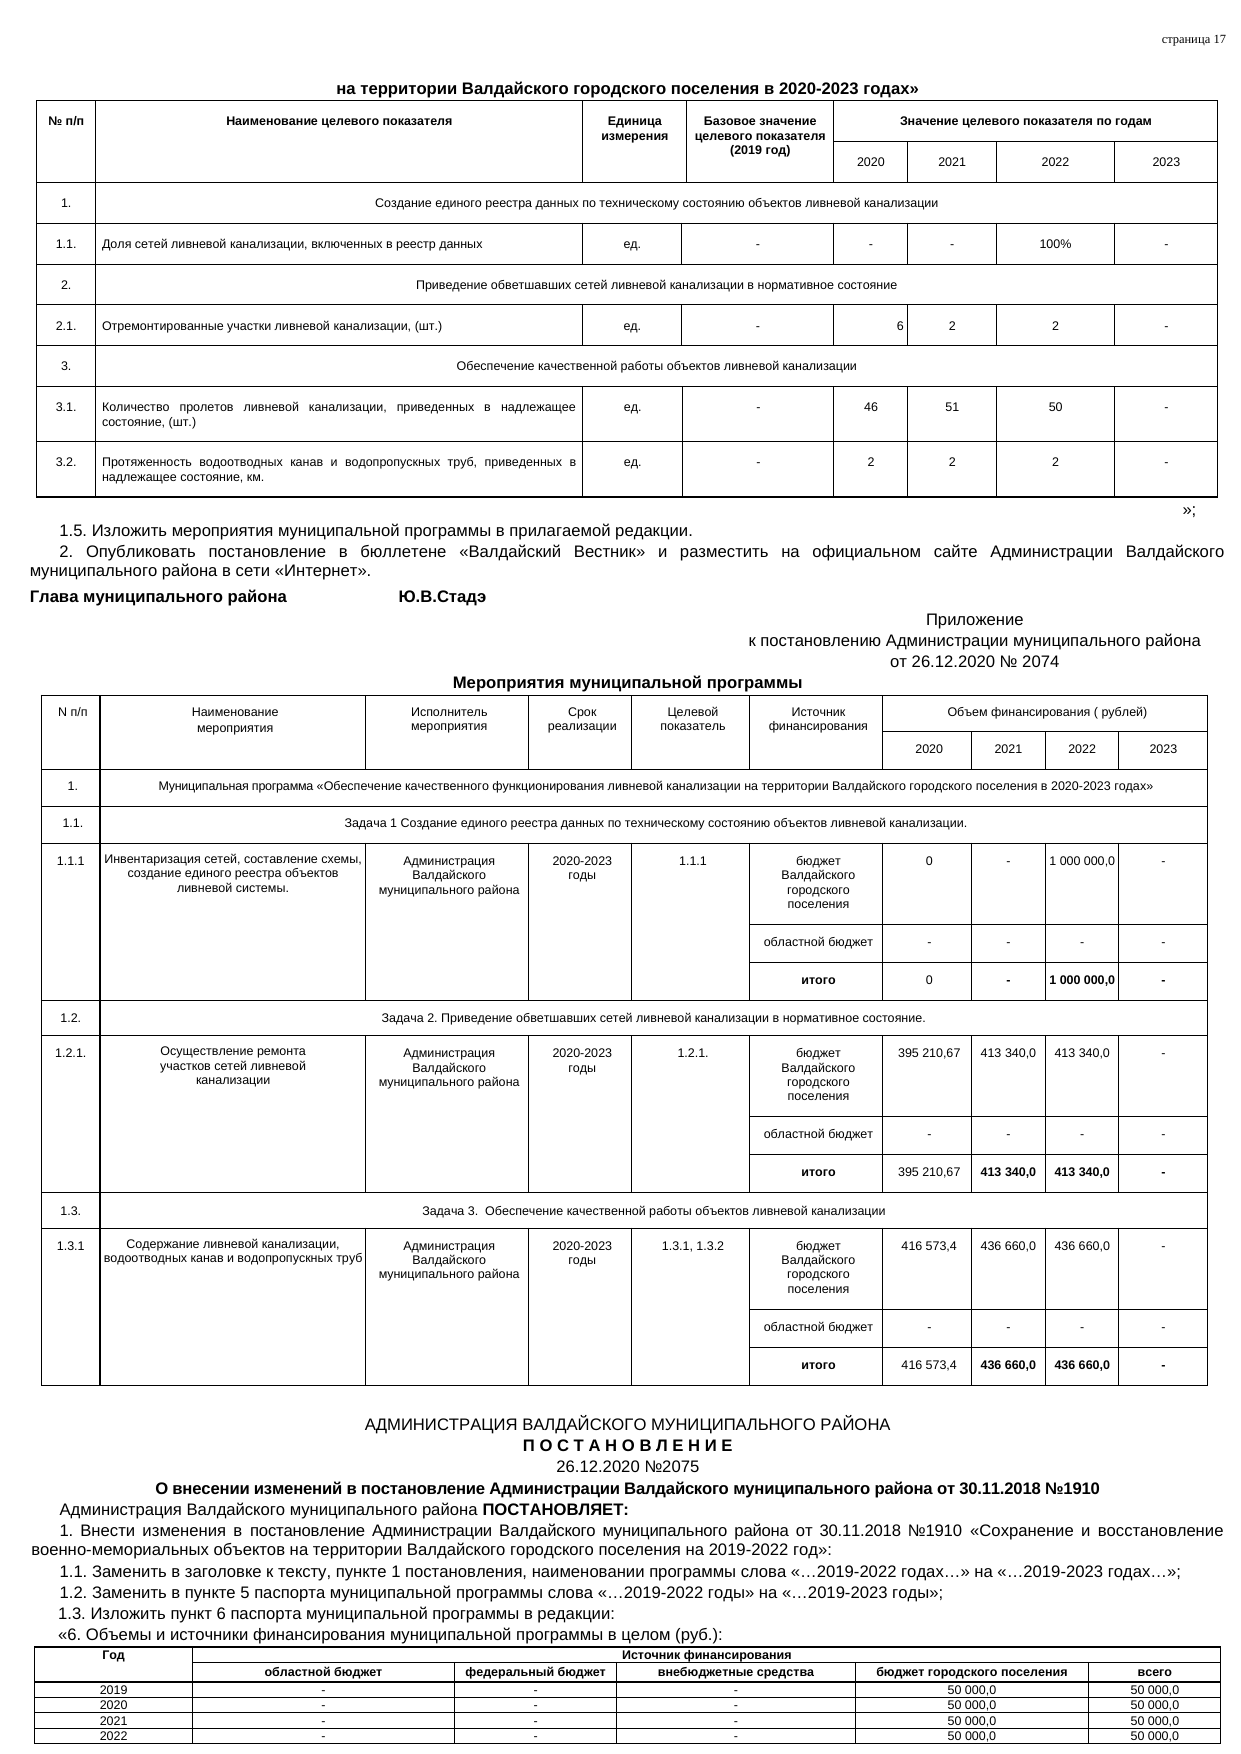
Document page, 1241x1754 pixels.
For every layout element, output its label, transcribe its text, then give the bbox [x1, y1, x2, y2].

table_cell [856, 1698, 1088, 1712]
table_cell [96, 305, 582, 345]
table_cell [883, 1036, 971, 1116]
text О внесении изменений в постановление Администрации Валдайского муниципального района от 30.11.2018 №1910 [29, 1478, 1226, 1498]
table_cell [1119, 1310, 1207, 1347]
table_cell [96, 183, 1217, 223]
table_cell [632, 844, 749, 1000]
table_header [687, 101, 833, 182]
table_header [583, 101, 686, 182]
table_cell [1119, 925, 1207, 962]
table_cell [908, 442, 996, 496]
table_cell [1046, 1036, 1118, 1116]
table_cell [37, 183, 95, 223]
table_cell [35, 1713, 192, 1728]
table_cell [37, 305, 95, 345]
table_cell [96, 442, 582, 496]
text Мероприятия муниципальной программы [29, 673, 1226, 692]
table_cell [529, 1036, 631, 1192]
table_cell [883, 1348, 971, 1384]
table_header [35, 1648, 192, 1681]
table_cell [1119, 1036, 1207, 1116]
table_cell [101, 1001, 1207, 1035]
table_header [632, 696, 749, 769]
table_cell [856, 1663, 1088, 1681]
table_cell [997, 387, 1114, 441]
text 2. Опубликовать постановление в бюллетене «Валдайский Вестник» и разместить на официальном сайте Администрации Валдайского муниципального района в сети «Интернет». [29, 542, 1226, 580]
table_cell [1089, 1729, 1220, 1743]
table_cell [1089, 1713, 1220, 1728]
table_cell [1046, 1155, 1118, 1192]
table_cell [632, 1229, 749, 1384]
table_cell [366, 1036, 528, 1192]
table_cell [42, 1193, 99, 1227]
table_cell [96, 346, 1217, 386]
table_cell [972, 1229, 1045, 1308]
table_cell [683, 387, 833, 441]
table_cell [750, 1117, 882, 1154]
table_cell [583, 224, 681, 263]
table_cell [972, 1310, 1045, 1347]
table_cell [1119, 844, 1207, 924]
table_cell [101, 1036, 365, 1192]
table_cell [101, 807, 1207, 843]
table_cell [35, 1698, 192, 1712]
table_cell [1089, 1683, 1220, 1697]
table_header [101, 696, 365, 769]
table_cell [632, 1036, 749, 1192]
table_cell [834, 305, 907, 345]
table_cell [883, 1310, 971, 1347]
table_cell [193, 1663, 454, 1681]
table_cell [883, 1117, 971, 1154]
text от 26.12.2020 № 2074 [724, 652, 1226, 671]
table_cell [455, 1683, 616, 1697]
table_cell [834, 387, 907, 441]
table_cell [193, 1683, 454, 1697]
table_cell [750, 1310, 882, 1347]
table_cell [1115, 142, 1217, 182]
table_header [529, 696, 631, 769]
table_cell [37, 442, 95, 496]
text Администрация Валдайского муниципального района ПОСТАНОВЛЯЕТ: [31, 1500, 1224, 1519]
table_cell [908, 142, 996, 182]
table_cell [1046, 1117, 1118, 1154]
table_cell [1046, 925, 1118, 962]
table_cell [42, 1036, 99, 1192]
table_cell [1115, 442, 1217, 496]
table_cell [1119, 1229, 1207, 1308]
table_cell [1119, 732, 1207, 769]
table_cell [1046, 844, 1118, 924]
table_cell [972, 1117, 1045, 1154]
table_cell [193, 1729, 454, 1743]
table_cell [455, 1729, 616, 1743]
text 26.12.2020 №2075 [29, 1457, 1226, 1476]
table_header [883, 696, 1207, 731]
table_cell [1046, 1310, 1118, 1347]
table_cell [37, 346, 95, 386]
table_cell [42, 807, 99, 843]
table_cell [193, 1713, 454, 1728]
text 1. Внести изменения в постановление Администрации Валдайского муниципального района от 30.11.2018 №1910 «Сохранение и восстановление военно-мемориальных объектов на территории Валдайского городского поселения на 2019-2022 год»: [31, 1521, 1224, 1559]
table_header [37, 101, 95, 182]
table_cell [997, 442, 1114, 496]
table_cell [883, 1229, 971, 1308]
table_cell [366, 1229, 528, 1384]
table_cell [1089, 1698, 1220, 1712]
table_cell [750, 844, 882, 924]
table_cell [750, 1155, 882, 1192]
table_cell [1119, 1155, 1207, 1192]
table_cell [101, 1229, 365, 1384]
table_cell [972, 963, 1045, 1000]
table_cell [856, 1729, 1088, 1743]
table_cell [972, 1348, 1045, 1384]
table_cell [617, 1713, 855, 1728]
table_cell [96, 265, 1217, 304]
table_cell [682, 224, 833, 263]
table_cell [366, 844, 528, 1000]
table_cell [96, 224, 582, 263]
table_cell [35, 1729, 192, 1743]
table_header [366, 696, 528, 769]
subtitle П О С Т А Н О В Л Е Н И Е [29, 1436, 1226, 1455]
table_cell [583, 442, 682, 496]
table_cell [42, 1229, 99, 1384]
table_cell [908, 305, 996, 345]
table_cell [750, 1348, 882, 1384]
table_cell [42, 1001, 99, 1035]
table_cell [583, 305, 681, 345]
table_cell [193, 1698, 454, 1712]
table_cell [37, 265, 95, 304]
subtitle АДМИНИСТРАЦИЯ ВАЛДАЙСКОГО МУНИЦИПАЛЬНОГО РАЙОНА [29, 1415, 1226, 1434]
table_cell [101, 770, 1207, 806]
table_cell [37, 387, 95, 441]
text «6. Объемы и источники финансирования муниципальной программы в целом (руб.): [29, 1625, 1226, 1644]
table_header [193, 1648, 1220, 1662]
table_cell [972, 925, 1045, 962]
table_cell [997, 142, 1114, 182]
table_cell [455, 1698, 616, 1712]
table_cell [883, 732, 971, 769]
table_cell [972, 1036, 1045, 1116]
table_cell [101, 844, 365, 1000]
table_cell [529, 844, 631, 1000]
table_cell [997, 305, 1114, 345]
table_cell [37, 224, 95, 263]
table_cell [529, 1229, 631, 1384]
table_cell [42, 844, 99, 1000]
text 1.3. Изложить пункт 6 паспорта муниципальной программы в редакции: [29, 1604, 1226, 1623]
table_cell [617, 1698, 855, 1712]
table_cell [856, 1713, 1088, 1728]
text Приложение [724, 609, 1226, 629]
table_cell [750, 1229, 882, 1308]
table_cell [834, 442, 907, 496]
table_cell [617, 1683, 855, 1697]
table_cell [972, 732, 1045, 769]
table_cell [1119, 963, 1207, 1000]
text 1.5. Изложить мероприятия муниципальной программы в прилагаемой редакции. [29, 521, 1226, 540]
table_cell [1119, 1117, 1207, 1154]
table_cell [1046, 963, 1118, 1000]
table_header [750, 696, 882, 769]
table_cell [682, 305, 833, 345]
text к постановлению Администрации муниципального района [724, 631, 1226, 650]
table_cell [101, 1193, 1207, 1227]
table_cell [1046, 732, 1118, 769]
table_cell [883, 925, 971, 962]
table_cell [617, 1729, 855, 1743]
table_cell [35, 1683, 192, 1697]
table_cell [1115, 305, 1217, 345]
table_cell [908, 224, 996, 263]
text на территории Валдайского городского поселения в 2020-2023 годах» [29, 79, 1226, 98]
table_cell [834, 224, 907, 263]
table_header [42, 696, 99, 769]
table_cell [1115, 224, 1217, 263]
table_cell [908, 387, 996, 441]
text »; [29, 499, 1196, 519]
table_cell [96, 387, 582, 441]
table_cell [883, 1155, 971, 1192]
text 1.1. Заменить в заголовке к тексту, пункте 1 постановления, наименовании программы слова «…2019-2022 годах…» на «…2019-2023 годах…»; [31, 1561, 1224, 1581]
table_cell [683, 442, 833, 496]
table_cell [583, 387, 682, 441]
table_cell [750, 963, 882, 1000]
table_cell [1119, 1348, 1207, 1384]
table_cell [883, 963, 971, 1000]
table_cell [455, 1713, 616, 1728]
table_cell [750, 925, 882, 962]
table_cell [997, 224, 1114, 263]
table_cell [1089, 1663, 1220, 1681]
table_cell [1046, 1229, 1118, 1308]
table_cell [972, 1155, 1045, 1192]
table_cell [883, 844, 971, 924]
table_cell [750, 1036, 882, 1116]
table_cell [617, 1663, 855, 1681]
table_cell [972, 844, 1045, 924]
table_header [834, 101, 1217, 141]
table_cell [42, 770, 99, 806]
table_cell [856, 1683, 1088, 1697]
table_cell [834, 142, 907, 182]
text 1.2. Заменить в пункте 5 паспорта муниципальной программы слова «…2019-2022 годы» на «…2019-2023 годы»; [31, 1583, 1224, 1602]
text Глава муниципального района Ю.В.Стадэ [29, 582, 1226, 607]
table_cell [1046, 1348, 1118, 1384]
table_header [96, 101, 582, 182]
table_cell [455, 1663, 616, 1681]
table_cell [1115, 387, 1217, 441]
